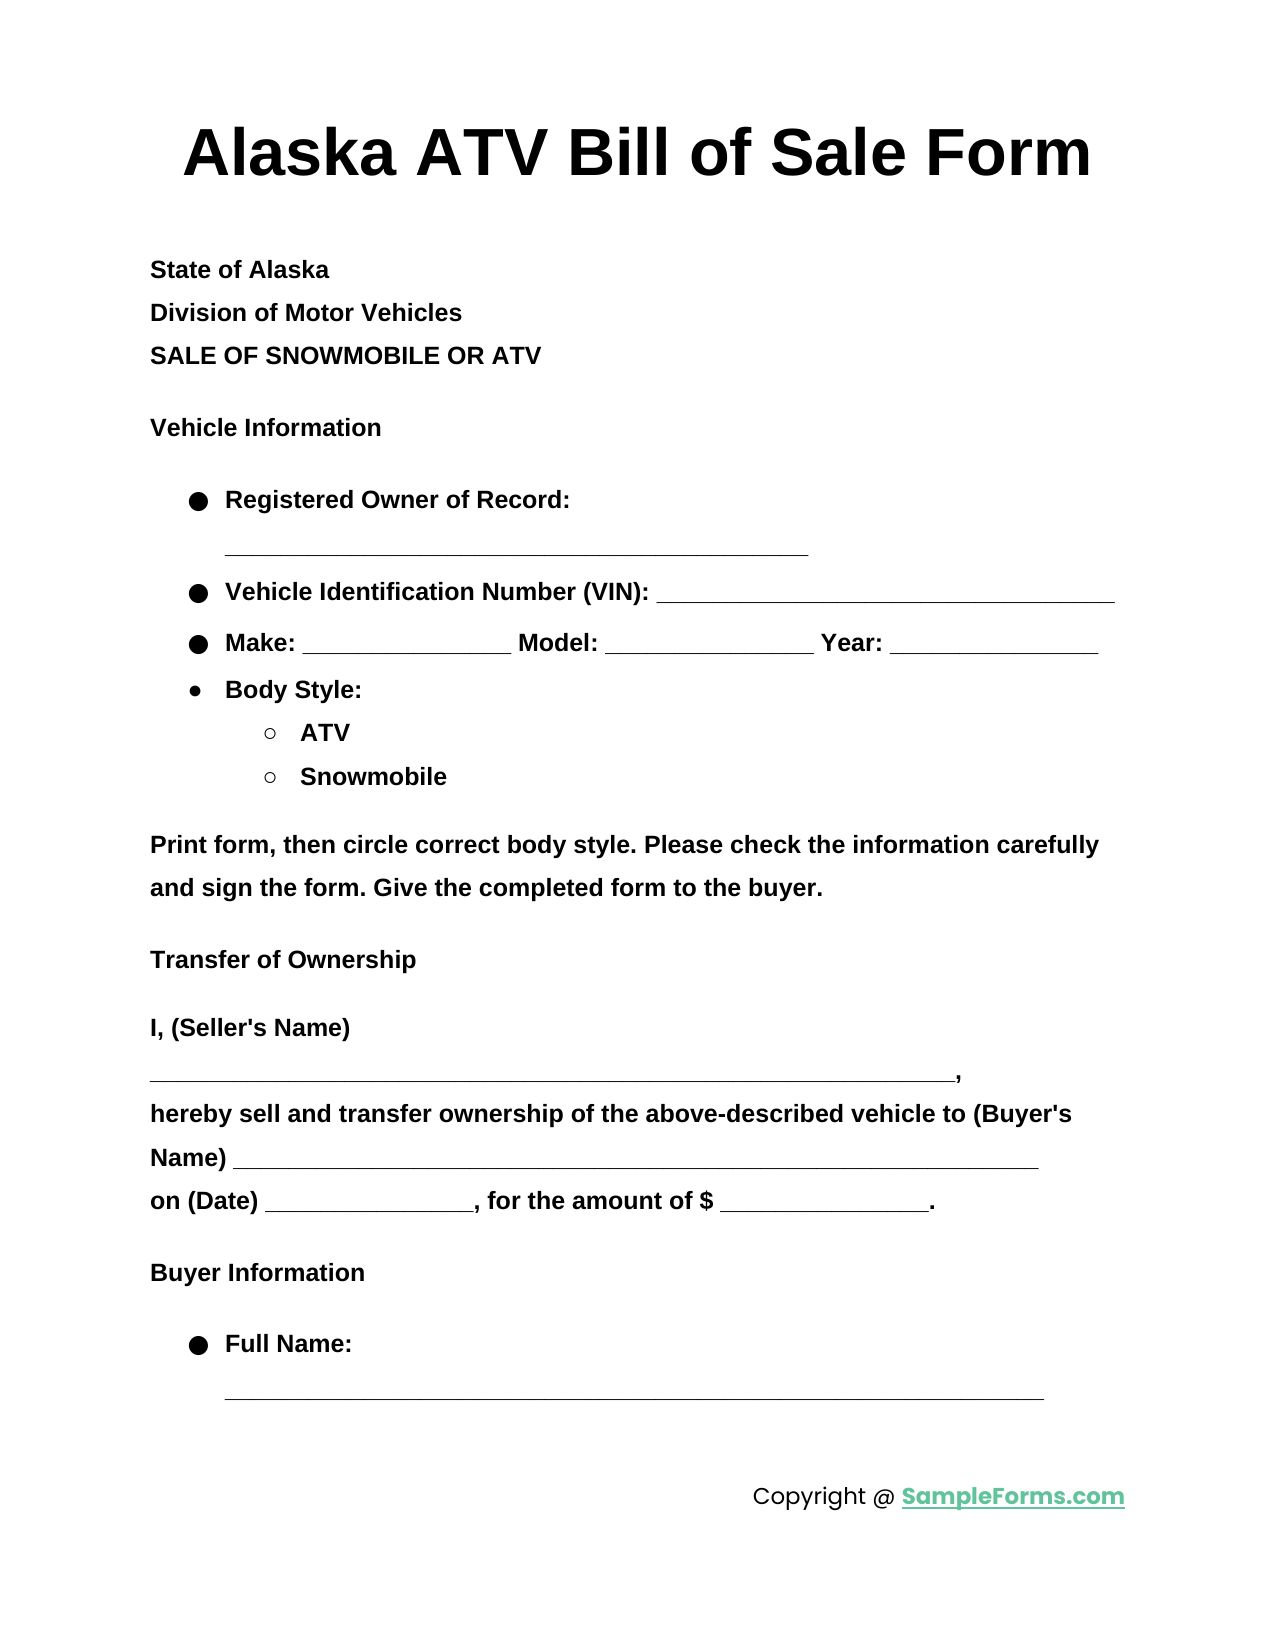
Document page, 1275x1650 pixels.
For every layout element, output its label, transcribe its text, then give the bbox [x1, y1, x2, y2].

list ATV [262, 718, 1125, 747]
subtitle Buyer Information [150, 1258, 1125, 1287]
subtitle Transfer of Ownership [150, 945, 1125, 974]
list Registered Owner of Record: __________________________________________ [187, 482, 1125, 559]
list Body Style: [187, 675, 1125, 704]
list Make: _______________ Model: _______________ Year: _______________ [187, 624, 1125, 658]
title Alaska ATV Bill of Sale Form [150, 112, 1125, 189]
text Print form, then circle correct body style. Please check the information carefully and sign the form. Give the completed form to the buyer. [150, 829, 1125, 901]
list Snowmobile [262, 761, 1125, 790]
text State of Alaska Division of Motor Vehicles SALE OF SNOWMOBILE OR ATV [150, 214, 1125, 370]
list Vehicle Identification Number (VIN): _________________________________ [187, 573, 1125, 607]
list Full Name: ___________________________________________________________ [187, 1326, 1125, 1403]
text I, (Seller's Name) __________________________________________________________, hereby sell and transfer ownership of the above-described vehicle to (Buyer's Name) __________________________________________________________ on (Date) _______________, for the amount of $ _______________. [150, 1013, 1125, 1214]
subtitle Vehicle Information [150, 413, 1125, 442]
